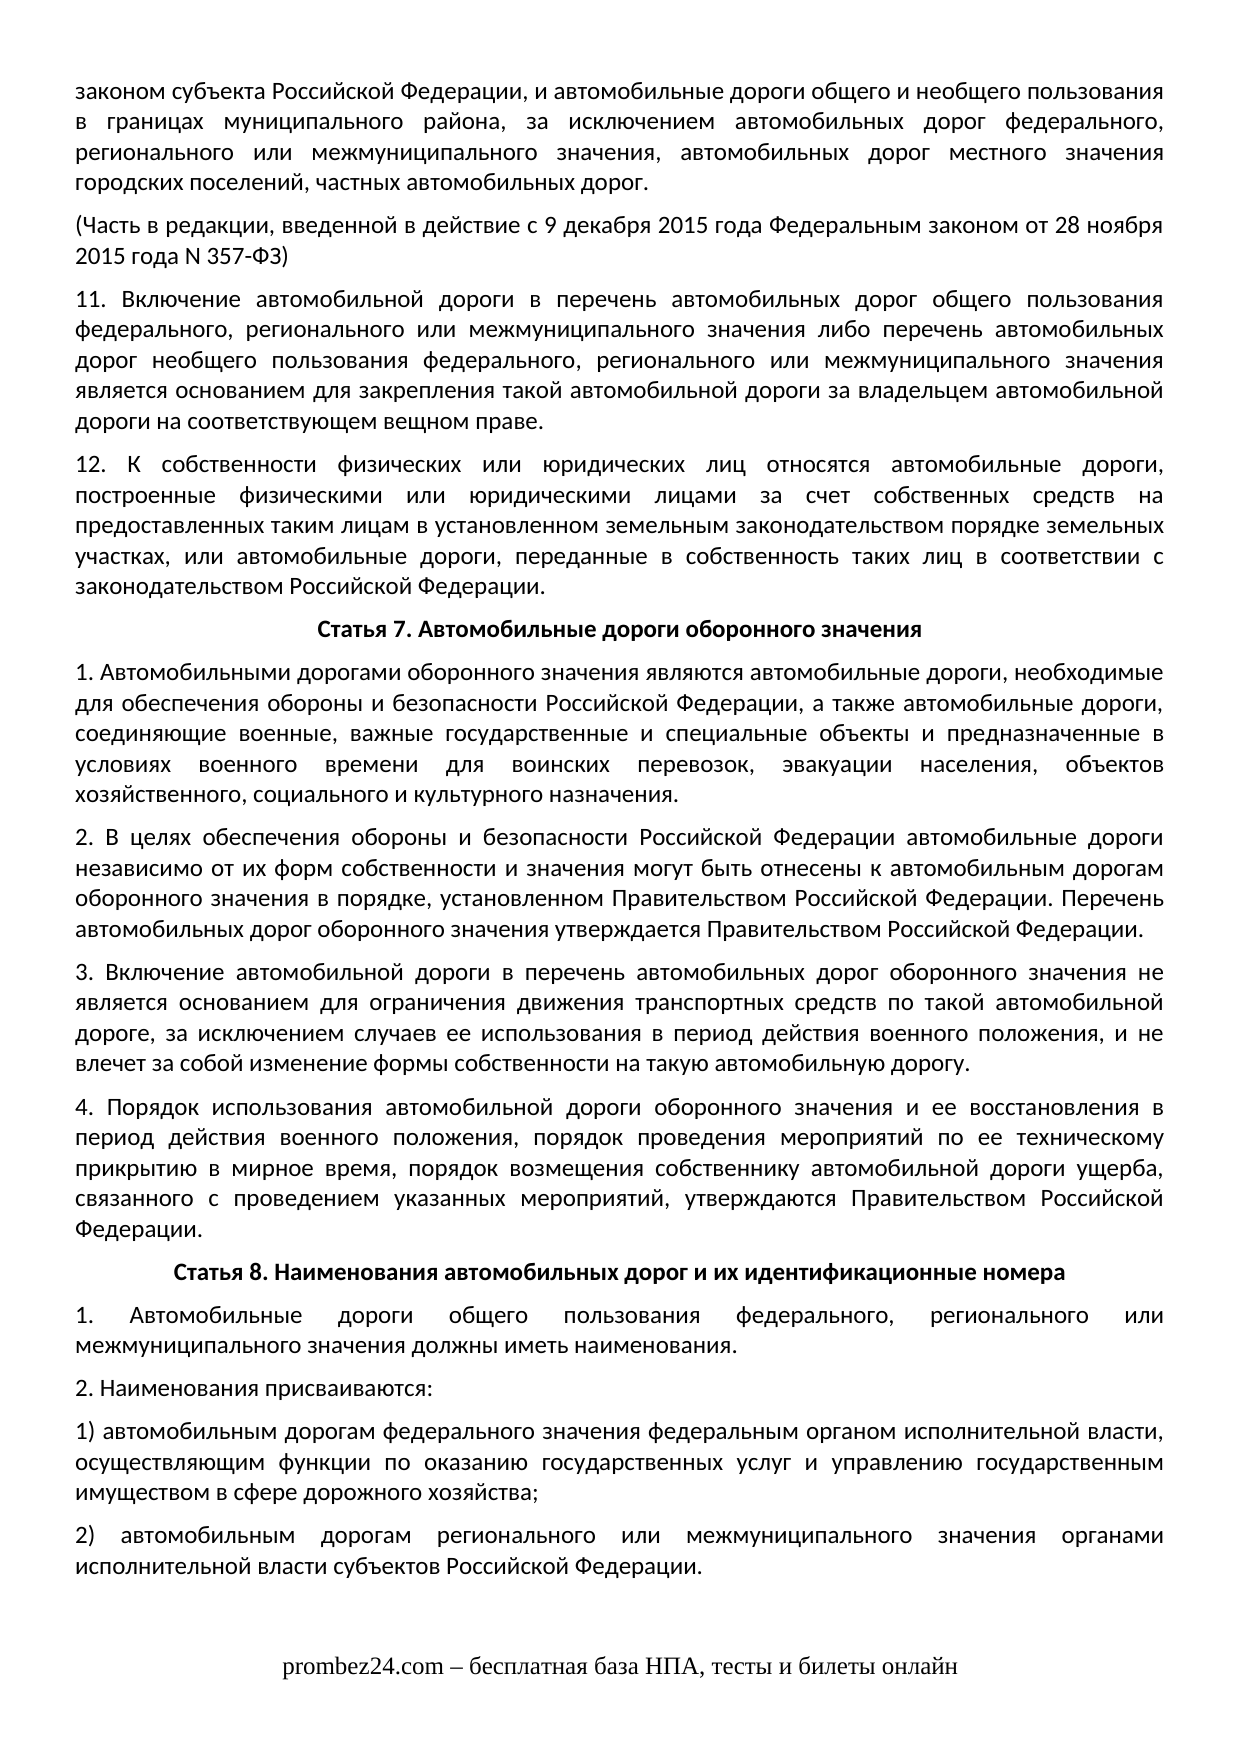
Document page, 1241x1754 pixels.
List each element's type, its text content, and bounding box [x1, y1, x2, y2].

text Статья 8. Наименования автомобильных дорог и их идентификационные номера [75, 1256, 1165, 1286]
text 2. Наименования присваиваются: [75, 1372, 1165, 1403]
text 4. Порядок использования автомобильной дороги оборонного значения и ее восстановления в период действия военного положения, порядок проведения мероприятий по ее техническому прикрытию в мирное время, порядок возмещения собственнику автомобильной дороги ущерба, связанного с проведением указанных мероприятий, утверждаются Правительством Российской Федерации. [75, 1091, 1165, 1243]
text 2. В целях обеспечения обороны и безопасности Российской Федерации автомобильные дороги независимо от их форм собственности и значения могут быть отнесены к автомобильным дорогам оборонного значения в порядке, установленном Правительством Российской Федерации. Перечень автомобильных дорог оборонного значения утверждается Правительством Российской Федерации. [75, 821, 1165, 943]
text 12. К собственности физических или юридических лиц относятся автомобильные дороги, построенные физическими или юридическими лицами за счет собственных средств на предоставленных таким лицам в установленном земельным законодательством порядке земельных участках, или автомобильные дороги, переданные в собственность таких лиц в соответствии с законодательством Российской Федерации. [75, 448, 1165, 601]
text 1. Автомобильными дорогами оборонного значения являются автомобильные дороги, необходимые для обеспечения обороны и безопасности Российской Федерации, а также автомобильные дороги, соединяющие военные, важные государственные и специальные объекты и предназначенные в условиях военного времени для воинских перевозок, эвакуации населения, объектов хозяйственного, социального и культурного назначения. [75, 656, 1165, 809]
text (Часть в редакции, введенной в действие с 9 декабря 2015 года Федеральным законом от 28 ноября 2015 года N 357-ФЗ) [75, 209, 1165, 271]
text 1) автомобильным дорогам федерального значения федеральным органом исполнительной власти, осуществляющим функции по оказанию государственных услуг и управлению государственным имуществом в сфере дорожного хозяйства; [75, 1415, 1165, 1507]
text 3. Включение автомобильной дороги в перечень автомобильных дорог оборонного значения не является основанием для ограничения движения транспортных средств по такой автомобильной дороге, за исключением случаев ее использования в период действия военного положения, и не влечет за собой изменение формы собственности на такую автомобильную дорогу. [75, 956, 1165, 1078]
text Статья 7. Автомобильные дороги оборонного значения [75, 613, 1165, 644]
text 11. Включение автомобильной дороги в перечень автомобильных дорог общего пользования федерального, регионального или межмуниципального значения либо перечень автомобильных дорог необщего пользования федерального, регионального или межмуниципального значения является основанием для закрепления такой автомобильной дороги за владельцем автомобильной дороги на соответствующем вещном праве. [75, 283, 1165, 436]
text 2) автомобильным дорогам регионального или межмуниципального значения органами исполнительной власти субъектов Российской Федерации. [75, 1519, 1165, 1580]
text 1. Автомобильные дороги общего пользования федерального, регионального или межмуниципального значения должны иметь наименования. [75, 1299, 1165, 1360]
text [75, 75, 1165, 197]
